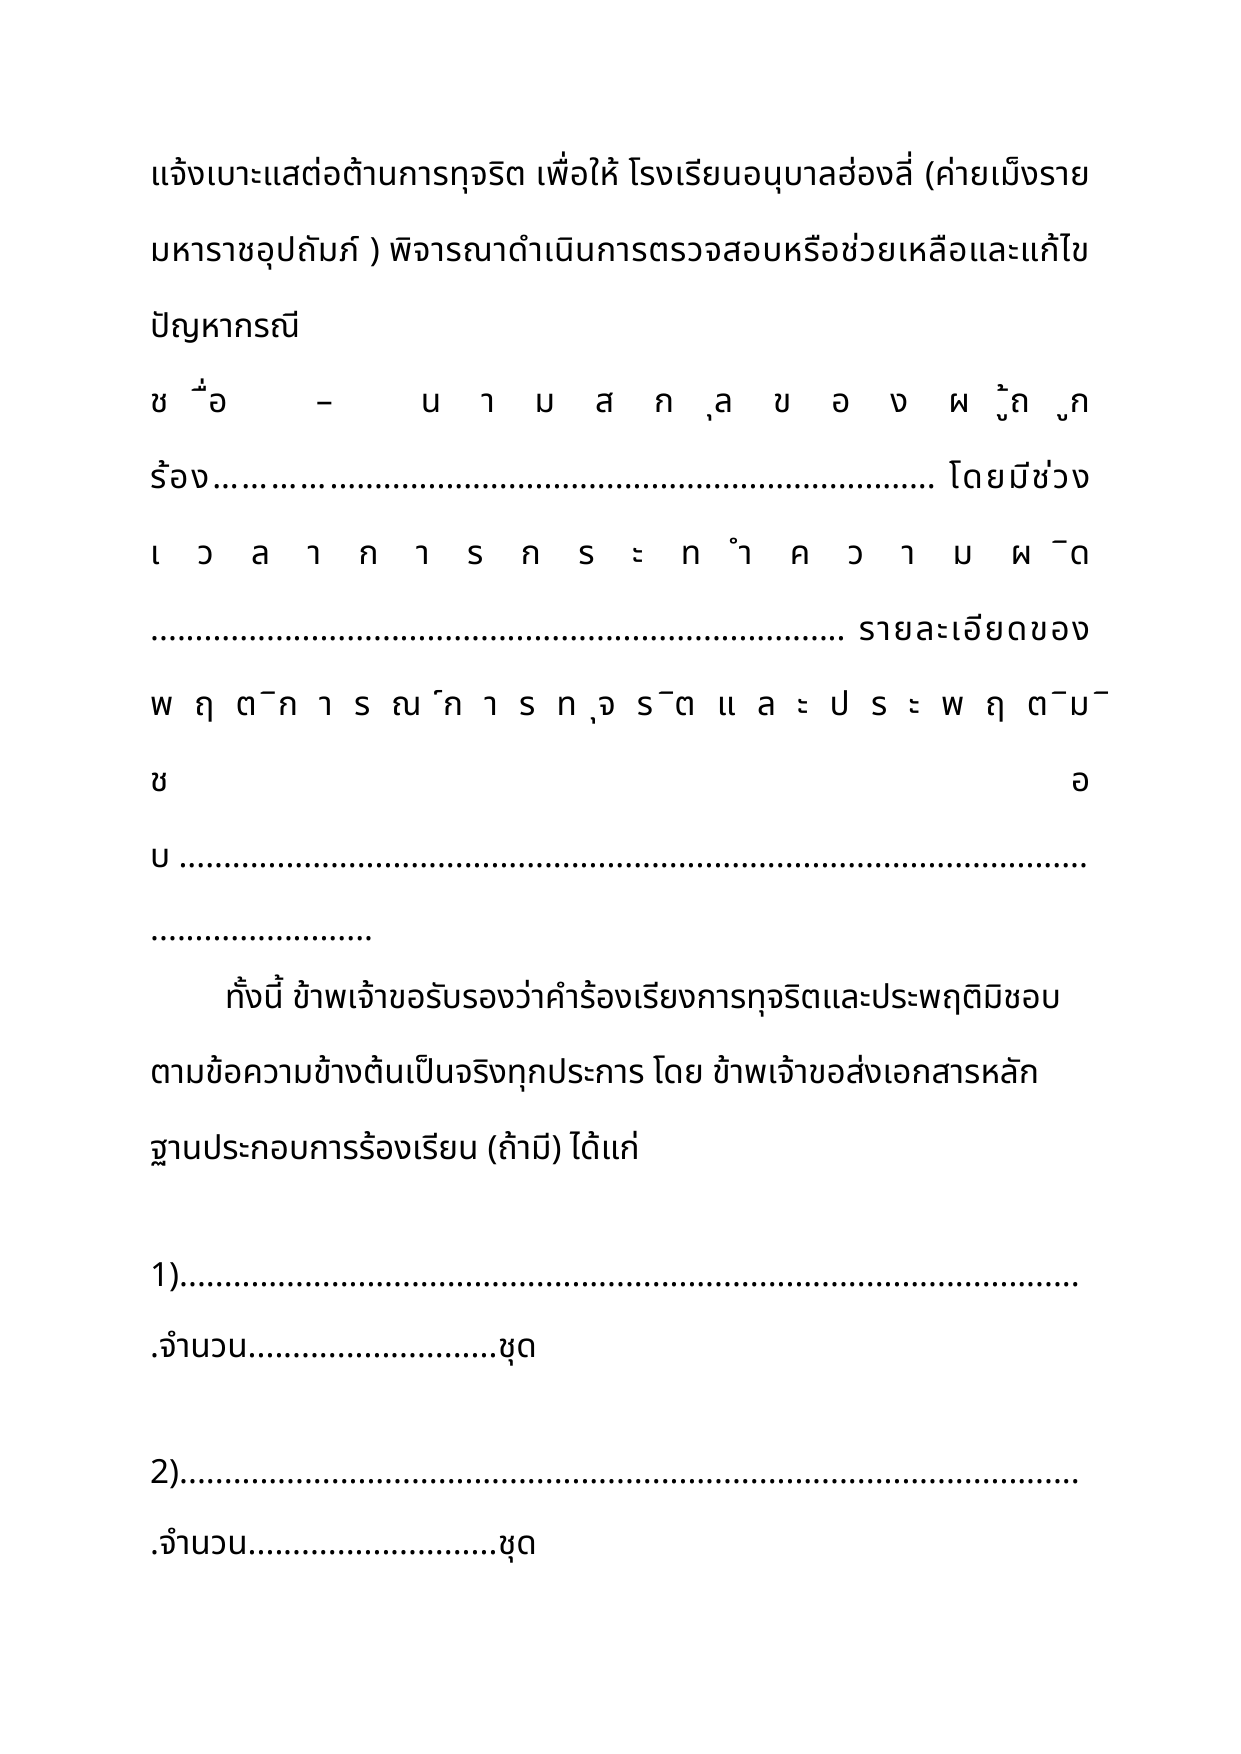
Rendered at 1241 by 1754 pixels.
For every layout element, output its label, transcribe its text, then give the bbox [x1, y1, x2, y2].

text ทั้งนี้ ข้าพเจ้าขอรับรองว่าคำร้องเรียงการทุจริตและประพฤติมิชอบตามข้อความข้างต้นเป็นจริงทุกประการ โดย ข้าพเจ้าขอส่งเอกสารหลักฐานประกอบการร้องเรียน (ถ้ามี) ได้แก่ [150, 973, 1090, 1175]
text ชื่อ – นามสกุลของผู้ถูกร้อง………….................................................................... โดยมีช่วงเวลาการกระทำความผิด .............................................................................. รายละเอียดของพฤติการณ์การทุจริตและประพฤติมิชอบ............................................................................................................................... [150, 377, 1090, 950]
text 2)......................................................................................................จำนวน............................ชุด [150, 1397, 1090, 1569]
text 1)......................................................................................................จำนวน............................ชุด [150, 1200, 1090, 1372]
text แจ้งเบาะแสต่อต้านการทุจริต เพื่อให้ โรงเรียนอนุบาลฮ่องลี่ (ค่ายเม็งรายมหาราชอุปถัมภ์ ) พิจารณาดำเนินการตรวจสอบหรือช่วยเหลือและแก้ไขปัญหากรณี [150, 150, 1090, 352]
